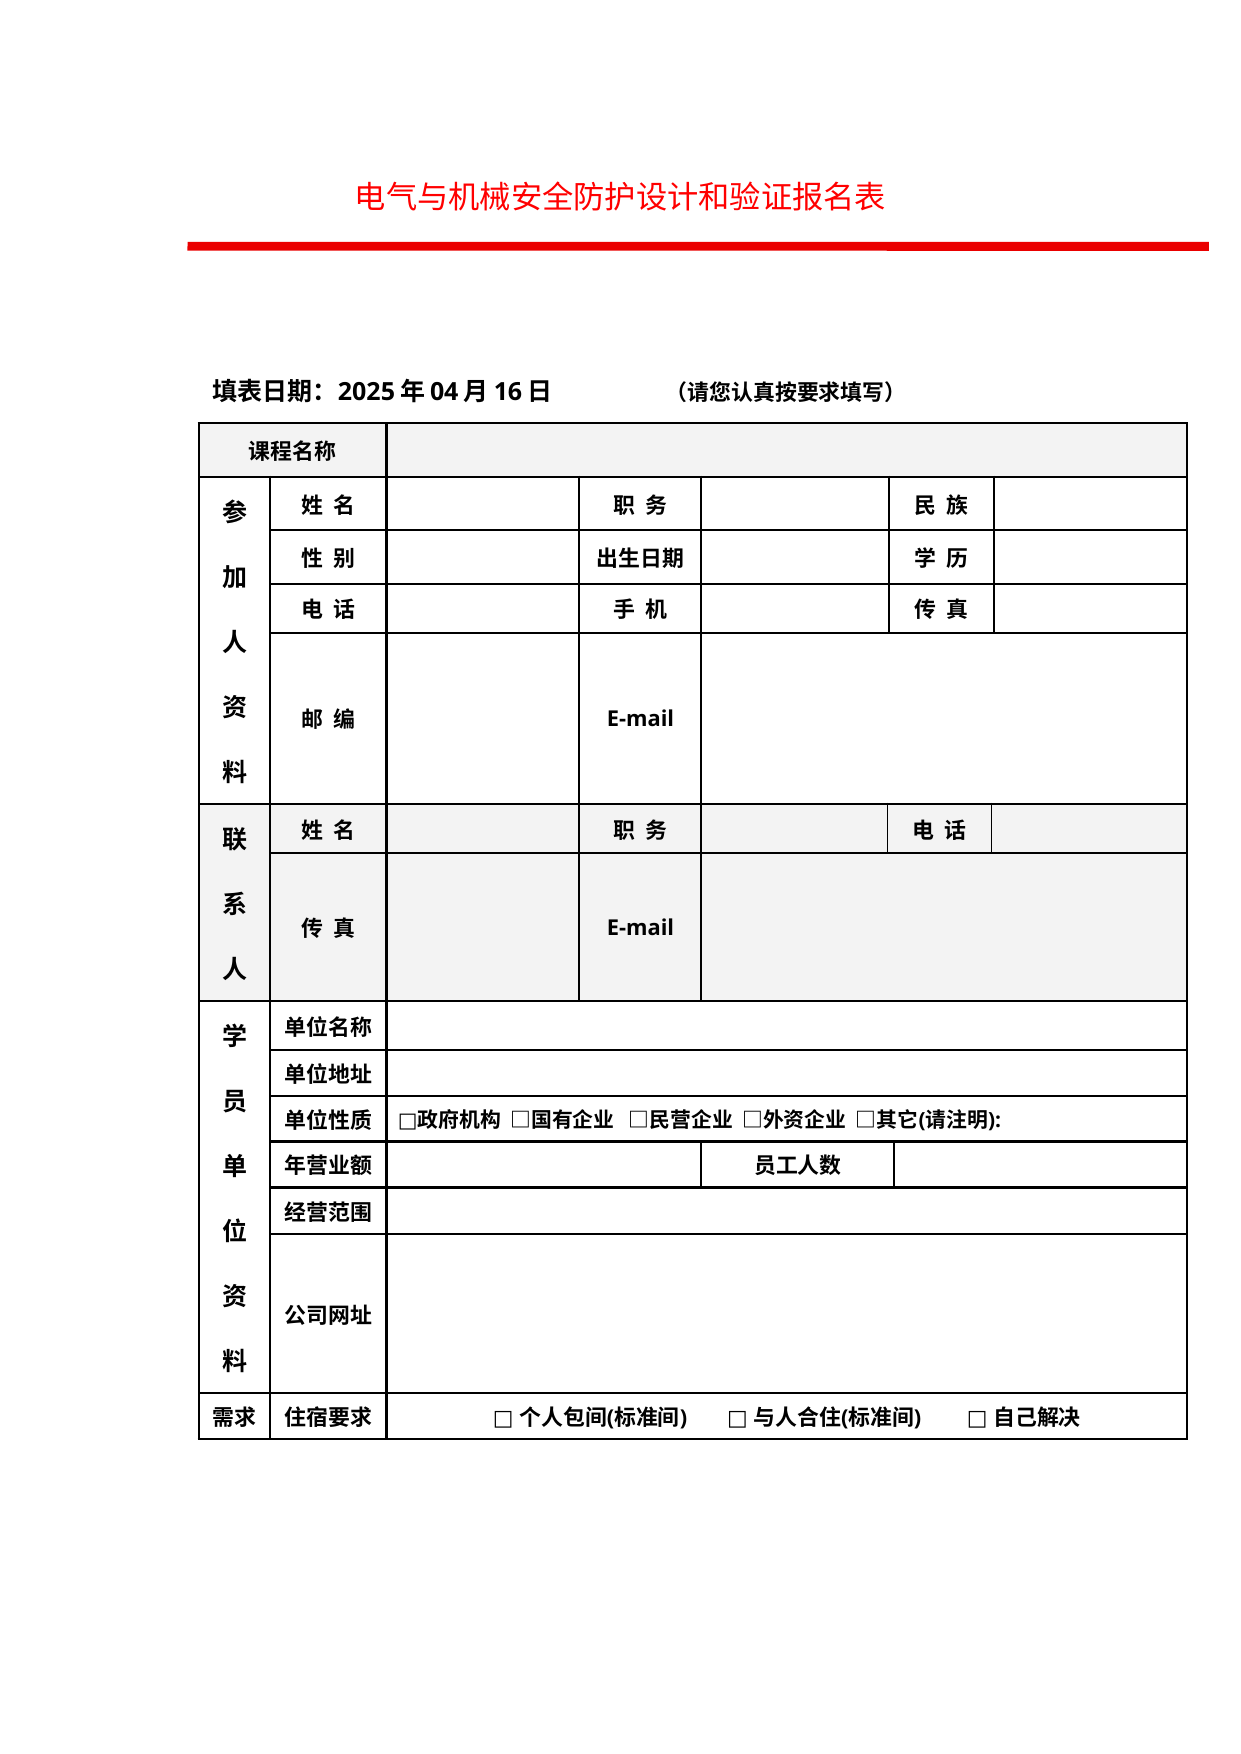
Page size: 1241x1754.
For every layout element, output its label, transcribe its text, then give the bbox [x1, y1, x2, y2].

table_cell [992, 805, 1186, 852]
table_cell [388, 1189, 1186, 1233]
table_cell 员工人数 [702, 1143, 893, 1186]
table_cell 单位名称 [271, 1002, 385, 1049]
table_cell [388, 531, 578, 582]
table_cell [702, 531, 888, 582]
table_cell 出生日期 [580, 531, 700, 582]
table_cell [388, 1002, 1186, 1049]
table_cell 邮 编 [271, 634, 385, 803]
table_cell 传 真 [890, 585, 993, 632]
table_cell [388, 634, 578, 803]
table_cell 经营范围 [271, 1189, 385, 1233]
table_cell 学 历 [890, 531, 993, 582]
table_cell 民 族 [890, 478, 993, 529]
table_cell 住宿要求 [271, 1394, 385, 1438]
table_cell [702, 478, 888, 529]
table_cell [388, 854, 578, 1000]
table_cell [702, 805, 887, 852]
table_cell [995, 478, 1186, 529]
table_cell [388, 478, 578, 529]
table_header [388, 424, 1186, 476]
table_cell 单位性质 [271, 1097, 385, 1140]
table_cell [702, 634, 1186, 803]
table_cell [388, 1235, 1186, 1392]
table_cell 需求 [200, 1394, 269, 1438]
table_cell 姓 名 [271, 478, 385, 529]
table_cell [388, 1051, 1186, 1095]
table_cell 姓 名 [271, 805, 385, 852]
table_cell 职 务 [580, 478, 700, 529]
text 电气与机械安全防护设计和验证报名表 [187, 162, 1053, 227]
table_cell □政府机构 □国有企业 □民营企业 □外资企业 □其它(请注明): [388, 1097, 1186, 1140]
table_cell 职 务 [580, 805, 700, 852]
table_cell E-mail [580, 634, 700, 803]
table_cell 年营业额 [271, 1143, 385, 1186]
table_cell 手 机 [580, 585, 700, 632]
table_cell [388, 805, 578, 852]
table_cell 联 系 人 [200, 805, 269, 1000]
table_header 课程名称 [200, 424, 385, 476]
table_cell [388, 585, 578, 632]
table_cell [995, 585, 1186, 632]
table_cell 参加人资料 [200, 478, 269, 803]
table_cell 公司网址 [271, 1235, 385, 1392]
table_cell [702, 585, 888, 632]
table_cell 性 别 [271, 531, 385, 582]
table_cell 学 员 单 位 资 料 [200, 1002, 269, 1392]
table_cell 传 真 [271, 854, 385, 1000]
table_cell [388, 1143, 700, 1186]
table_cell [895, 1143, 1186, 1186]
table_cell E-mail [580, 854, 700, 1000]
table_cell [702, 854, 1186, 1000]
text 填表日期：2025年04月16日 （请您认真按要求填写） [187, 357, 1053, 422]
table_cell 电 话 [888, 805, 991, 852]
table_cell □ 个人包间(标准间) □ 与人合住(标准间) □ 自己解决 [388, 1394, 1186, 1438]
table_cell 电 话 [271, 585, 385, 632]
table_cell 单位地址 [271, 1051, 385, 1095]
table_cell [995, 531, 1186, 582]
